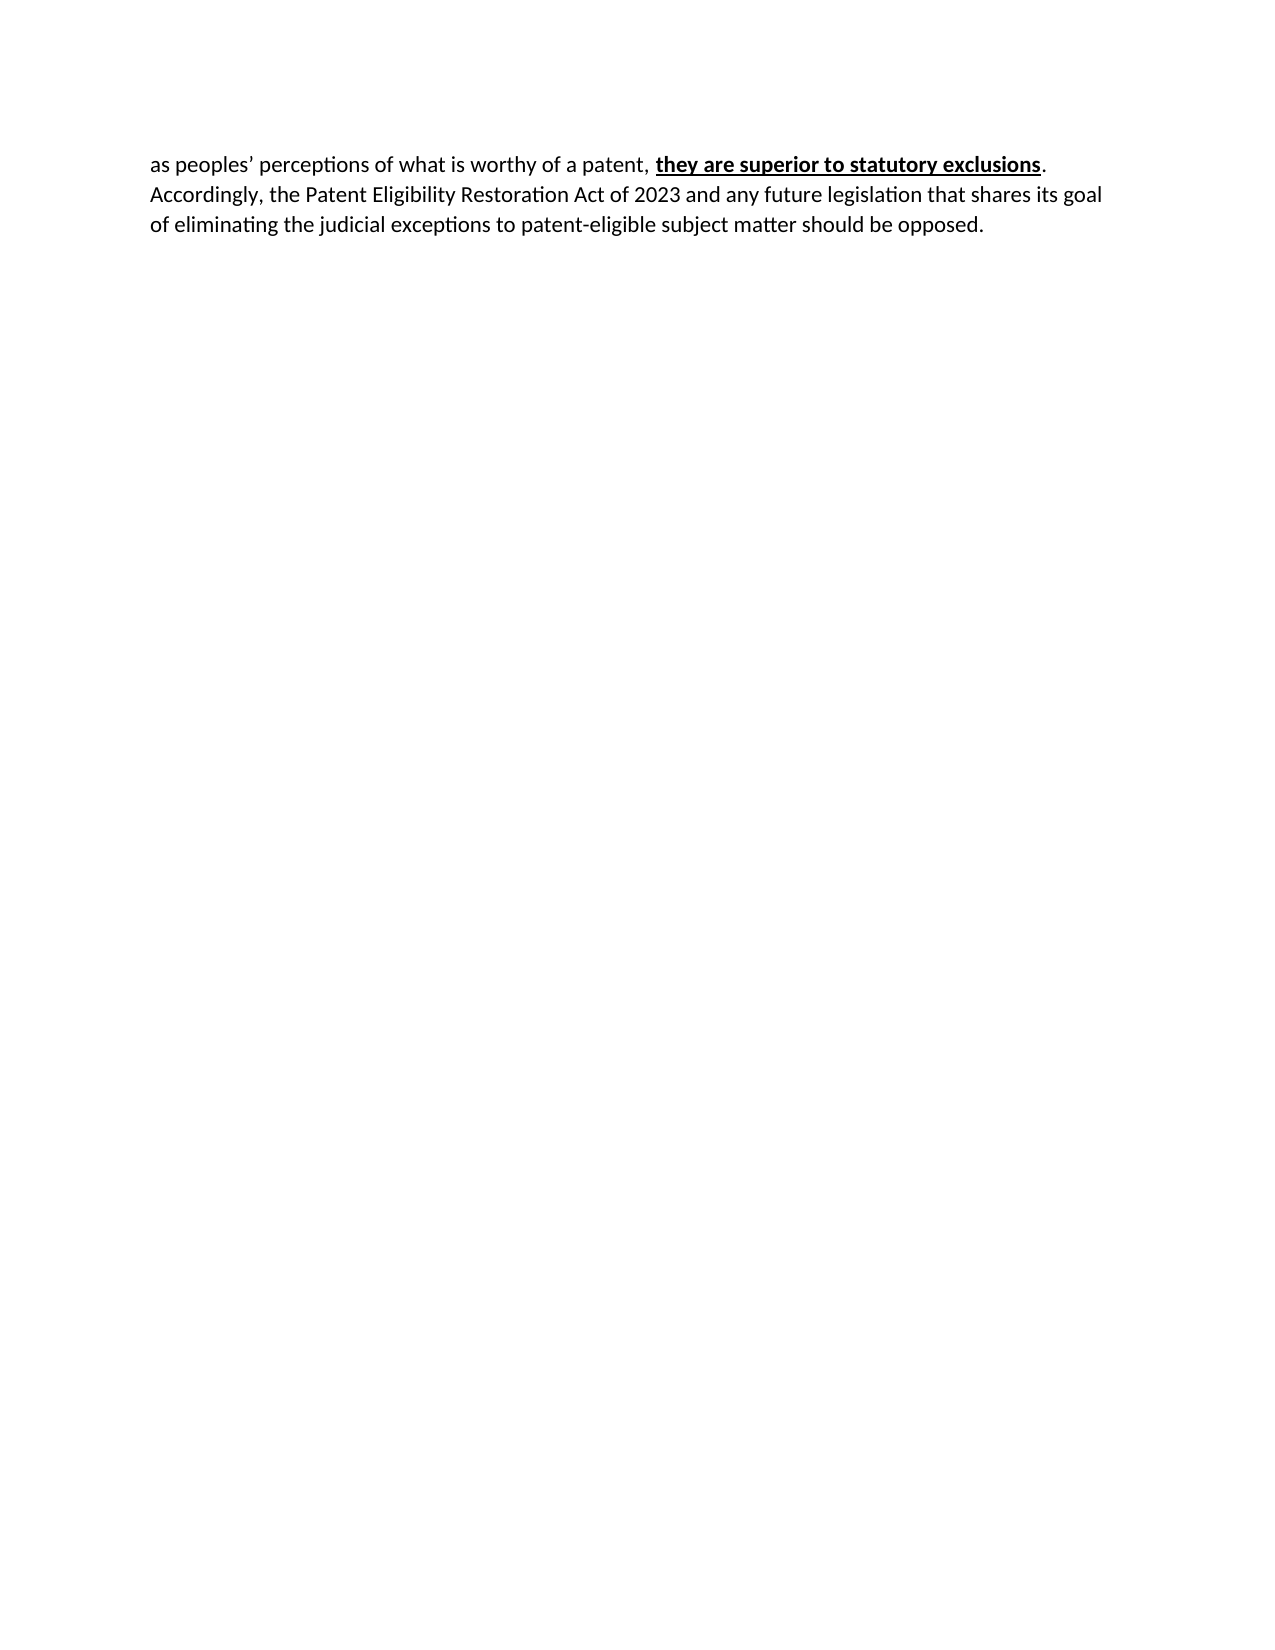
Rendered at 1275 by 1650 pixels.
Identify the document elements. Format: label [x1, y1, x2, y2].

text [150, 150, 1125, 238]
